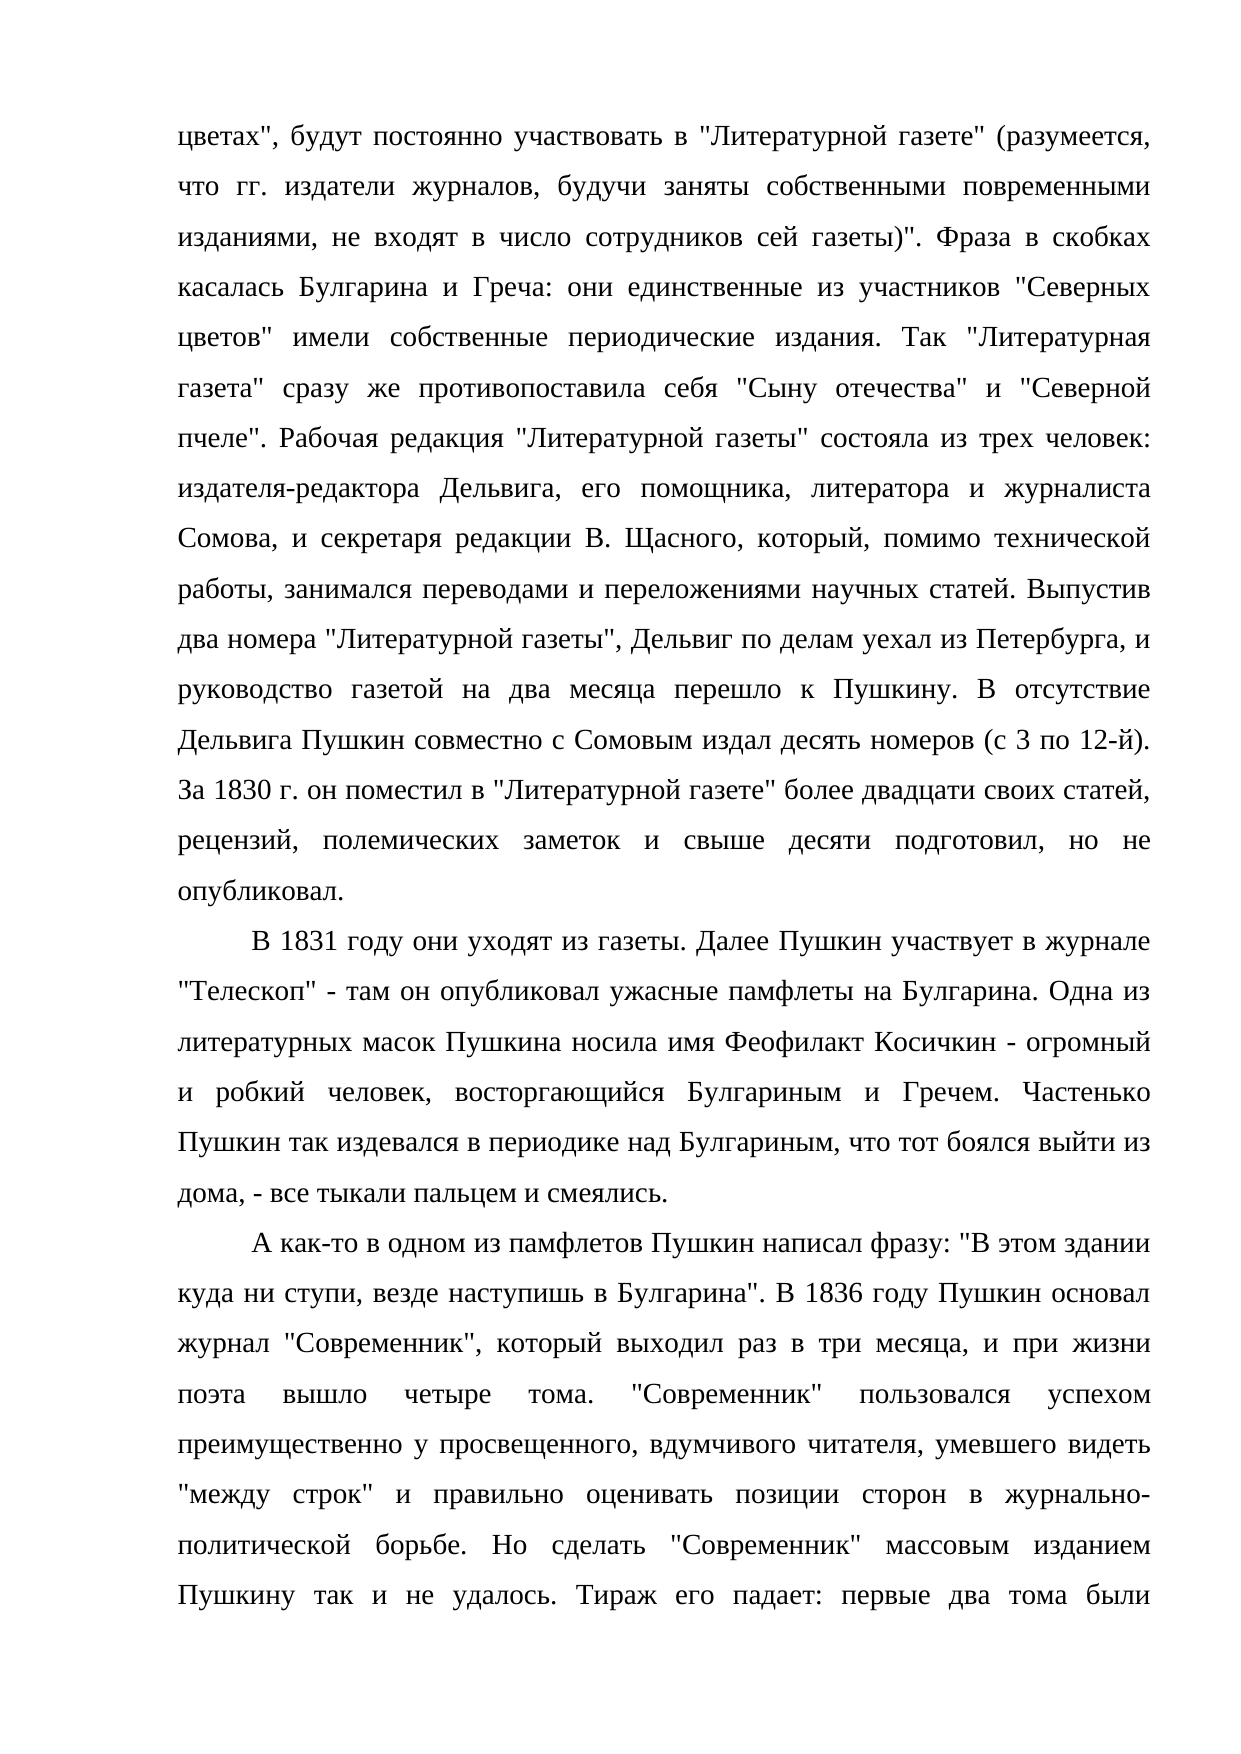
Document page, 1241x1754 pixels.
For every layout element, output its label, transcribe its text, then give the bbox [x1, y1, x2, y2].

text В 1831 году они уходят из газеты. Далее Пушкин участвует в журнале "Телескоп" - там он опубликовал ужасные памфлеты на Булгарина. Одна из литературных масок Пушкина носила имя Феофилакт Косичкин - огромный и робкий человек, восторгающийся Булгариным и Гречем. Частенько Пушкин так издевался в периодике над Булгариным, что тот боялся выйти из дома, - все тыкали пальцем и смеялись. [177, 923, 1152, 1208]
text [177, 1225, 1152, 1611]
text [177, 118, 1152, 906]
